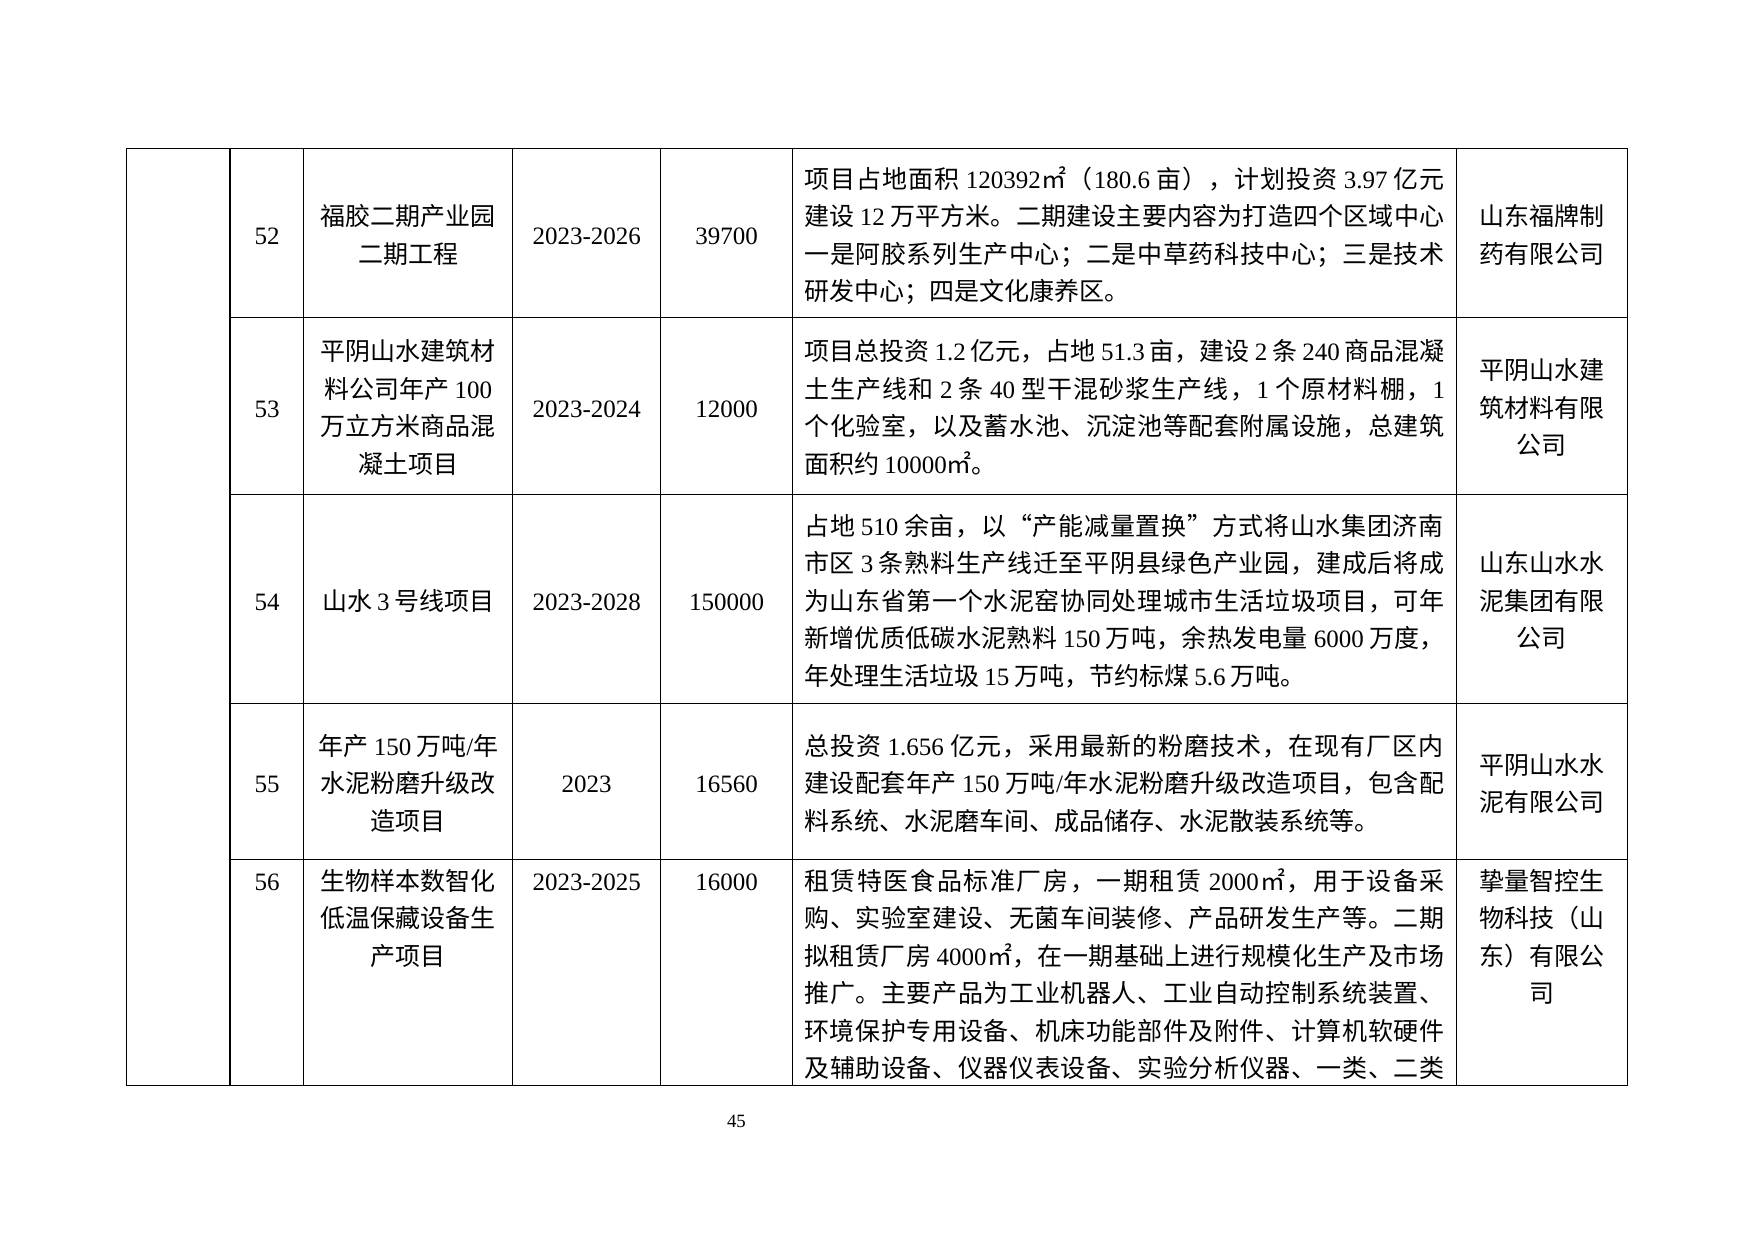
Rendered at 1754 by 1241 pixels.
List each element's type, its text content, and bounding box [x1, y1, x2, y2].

table_cell 平阴山水水泥有限公司 [1457, 704, 1627, 859]
table_cell 56 [231, 860, 303, 1085]
table_cell 2023-2026 [513, 149, 660, 317]
table_cell 生物样本数智化低温保藏设备生产项目 [304, 860, 512, 1085]
table_cell 平阴山水建筑材料有限公司 [1457, 318, 1627, 493]
table_cell 2023 [513, 704, 660, 859]
table_cell 52 [231, 149, 303, 317]
table_cell 2023-2025 [513, 860, 660, 1085]
table_cell 占地510余亩，以“产能减量置换”方式将山水集团济南市区3条熟料生产线迁至平阴县绿色产业园，建成后将成为山东省第一个水泥窑协同处理城市生活垃圾项目，可年新增优质低碳水泥熟料150万吨，余热发电量6000万度，年处理生活垃圾15万吨，节约标煤5.6万吨。 [793, 495, 1456, 703]
table_cell 山水3号线项目 [304, 495, 512, 703]
table_cell 39700 [661, 149, 792, 317]
table_cell 总投资1.656亿元，采用最新的粉磨技术，在现有厂区内建设配套年产150万吨/年水泥粉磨升级改造项目，包含配料系统、水泥磨车间、成品储存、水泥散装系统等。 [793, 704, 1456, 859]
table_cell 项目总投资1.2亿元，占地51.3亩，建设2条240商品混凝土生产线和2条40型干混砂浆生产线，1个原材料棚，1个化验室，以及蓄水池、沉淀池等配套附属设施，总建筑面积约10000㎡。 [793, 318, 1456, 493]
table_cell 山东山水水泥集团有限公司 [1457, 495, 1627, 703]
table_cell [793, 860, 1456, 1085]
table_cell 挚量智控生物科技（山东）有限公司 [1457, 860, 1627, 1085]
table_cell 2023-2024 [513, 318, 660, 493]
table_cell 55 [231, 704, 303, 859]
table_cell 福胶二期产业园二期工程 [304, 149, 512, 317]
table_cell 16560 [661, 704, 792, 859]
table_cell 项目占地面积120392㎡（180.6亩），计划投资3.97亿元建设12万平方米。二期建设主要内容为打造四个区域中心一是阿胶系列生产中心；二是中草药科技中心；三是技术研发中心；四是文化康养区。 [793, 149, 1456, 317]
table_cell 150000 [661, 495, 792, 703]
table_cell 12000 [661, 318, 792, 493]
table_cell 2023-2028 [513, 495, 660, 703]
table_cell 山东福牌制药有限公司 [1457, 149, 1627, 317]
table_cell 54 [231, 495, 303, 703]
table_cell 平阴山水建筑材料公司年产100万立方米商品混凝土项目 [304, 318, 512, 493]
table_cell 53 [231, 318, 303, 493]
table_cell 16000 [661, 860, 792, 1085]
table_cell 年产150万吨/年水泥粉磨升级改造项目 [304, 704, 512, 859]
